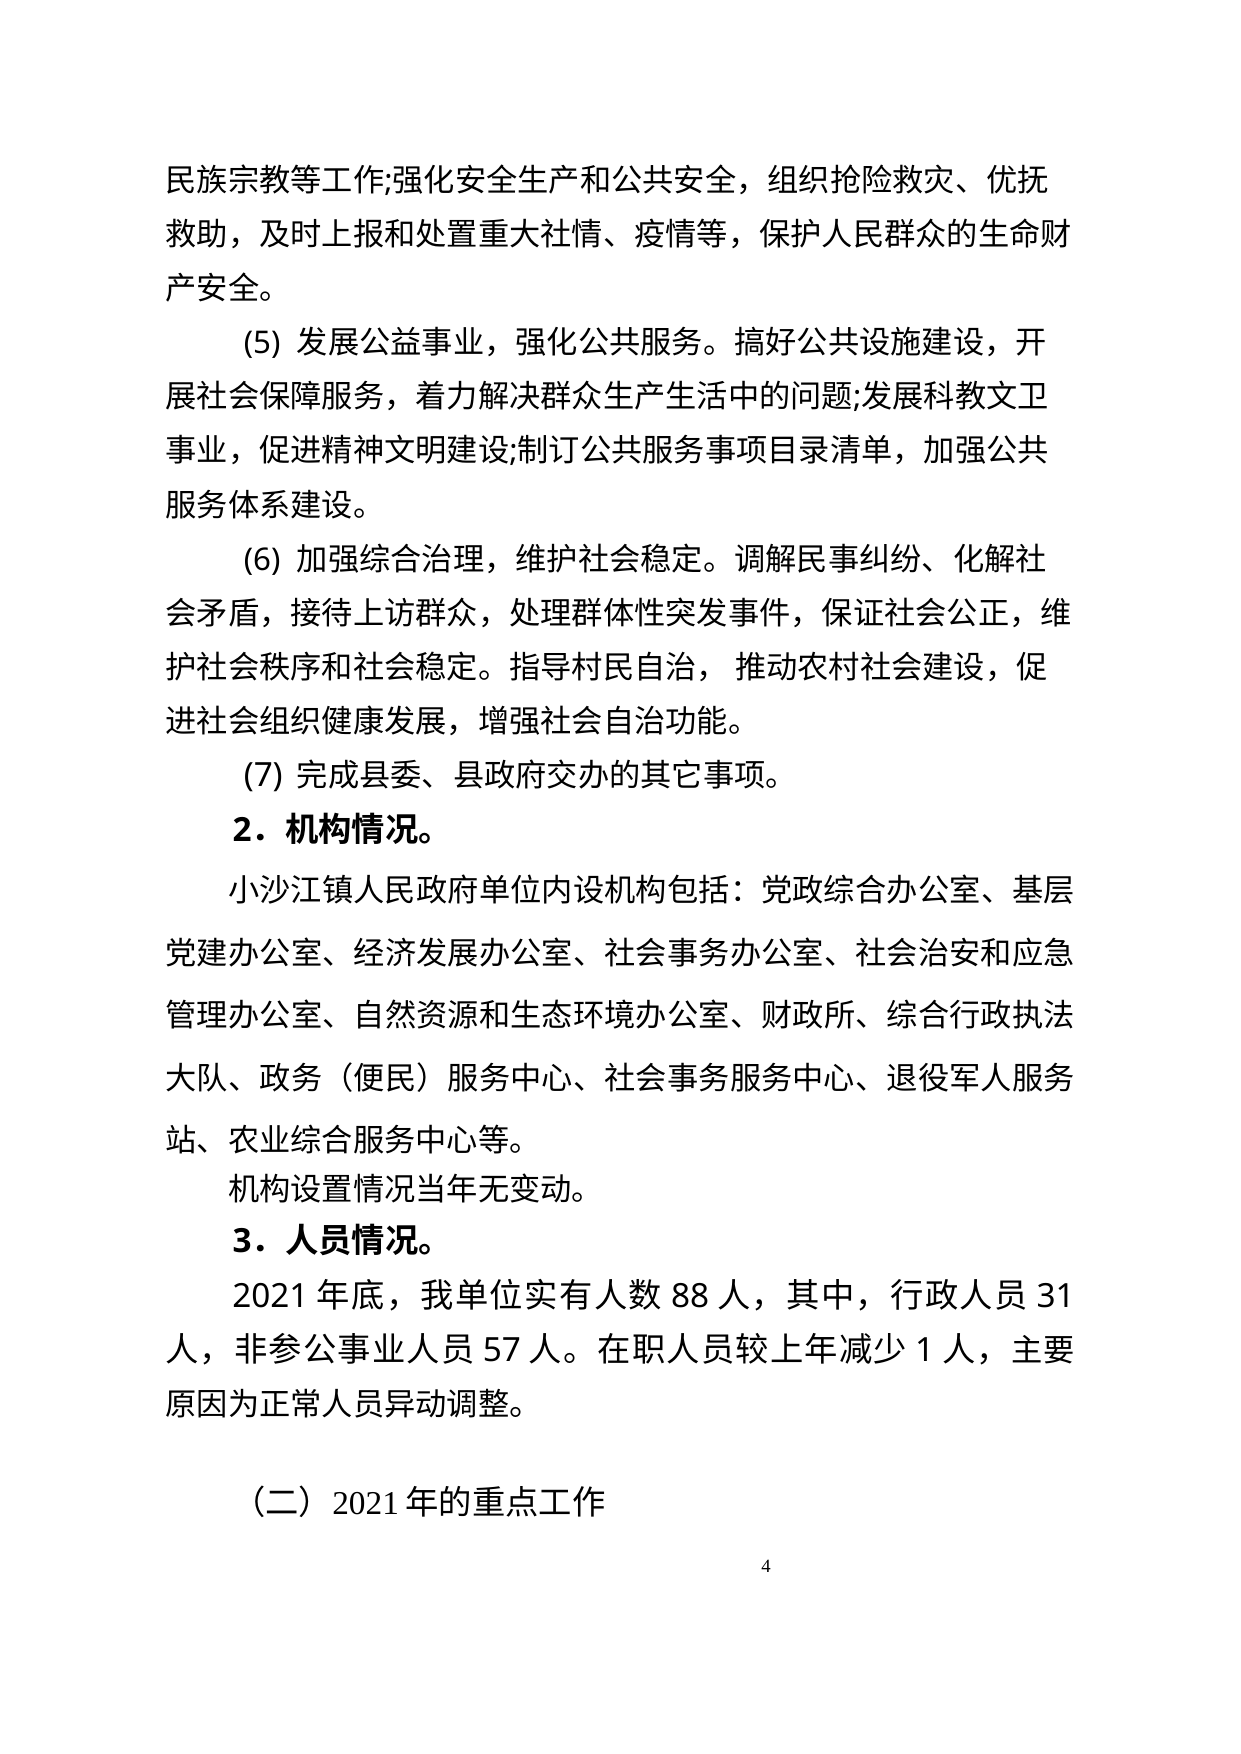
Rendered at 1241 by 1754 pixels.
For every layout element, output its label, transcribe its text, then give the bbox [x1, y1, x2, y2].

text 小沙江镇人民政府单位内设机构包括：党政综合办公室、基层党建办公室、经济发展办公室、社会事务办公室、社会治安和应急管理办公室、自然资源和生态环境办公室、财政所、综合行政执法大队、政务（便民）服务中心、社会事务服务中心、退役军人服务站、农业综合服务中心等。 [165, 852, 1075, 1164]
list 完成县委、县政府交办的其它事项。 [165, 743, 1075, 798]
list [165, 148, 1075, 310]
text （二）2021年的重点工作 [165, 1464, 1075, 1527]
list 人员情况。 [165, 1209, 1075, 1264]
text 机构设置情况当年无变动。 [165, 1164, 1075, 1209]
list 发展公益事业，强化公共服务。搞好公共设施建设，开展社会保障服务，着力解决群众生产生活中的问题;发展科教文卫事业，促进精神文明建设;制订公共服务事项目录清单，加强公共服务体系建设。 [165, 310, 1075, 527]
text 2021年底，我单位实有人数88人，其中，行政人员31人，非参公事业人员57人。在职人员较上年减少1人，主要原因为正常人员异动调整。 [165, 1264, 1075, 1426]
list 机构情况。 [165, 798, 1075, 852]
list 加强综合治理，维护社会稳定。调解民事纠纷、化解社会矛盾，接待上访群众，处理群体性突发事件，保证社会公正，维护社会秩序和社会稳定。指导村民自治， 推动农村社会建设，促进社会组织健康发展，增强社会自治功能。 [165, 527, 1075, 743]
